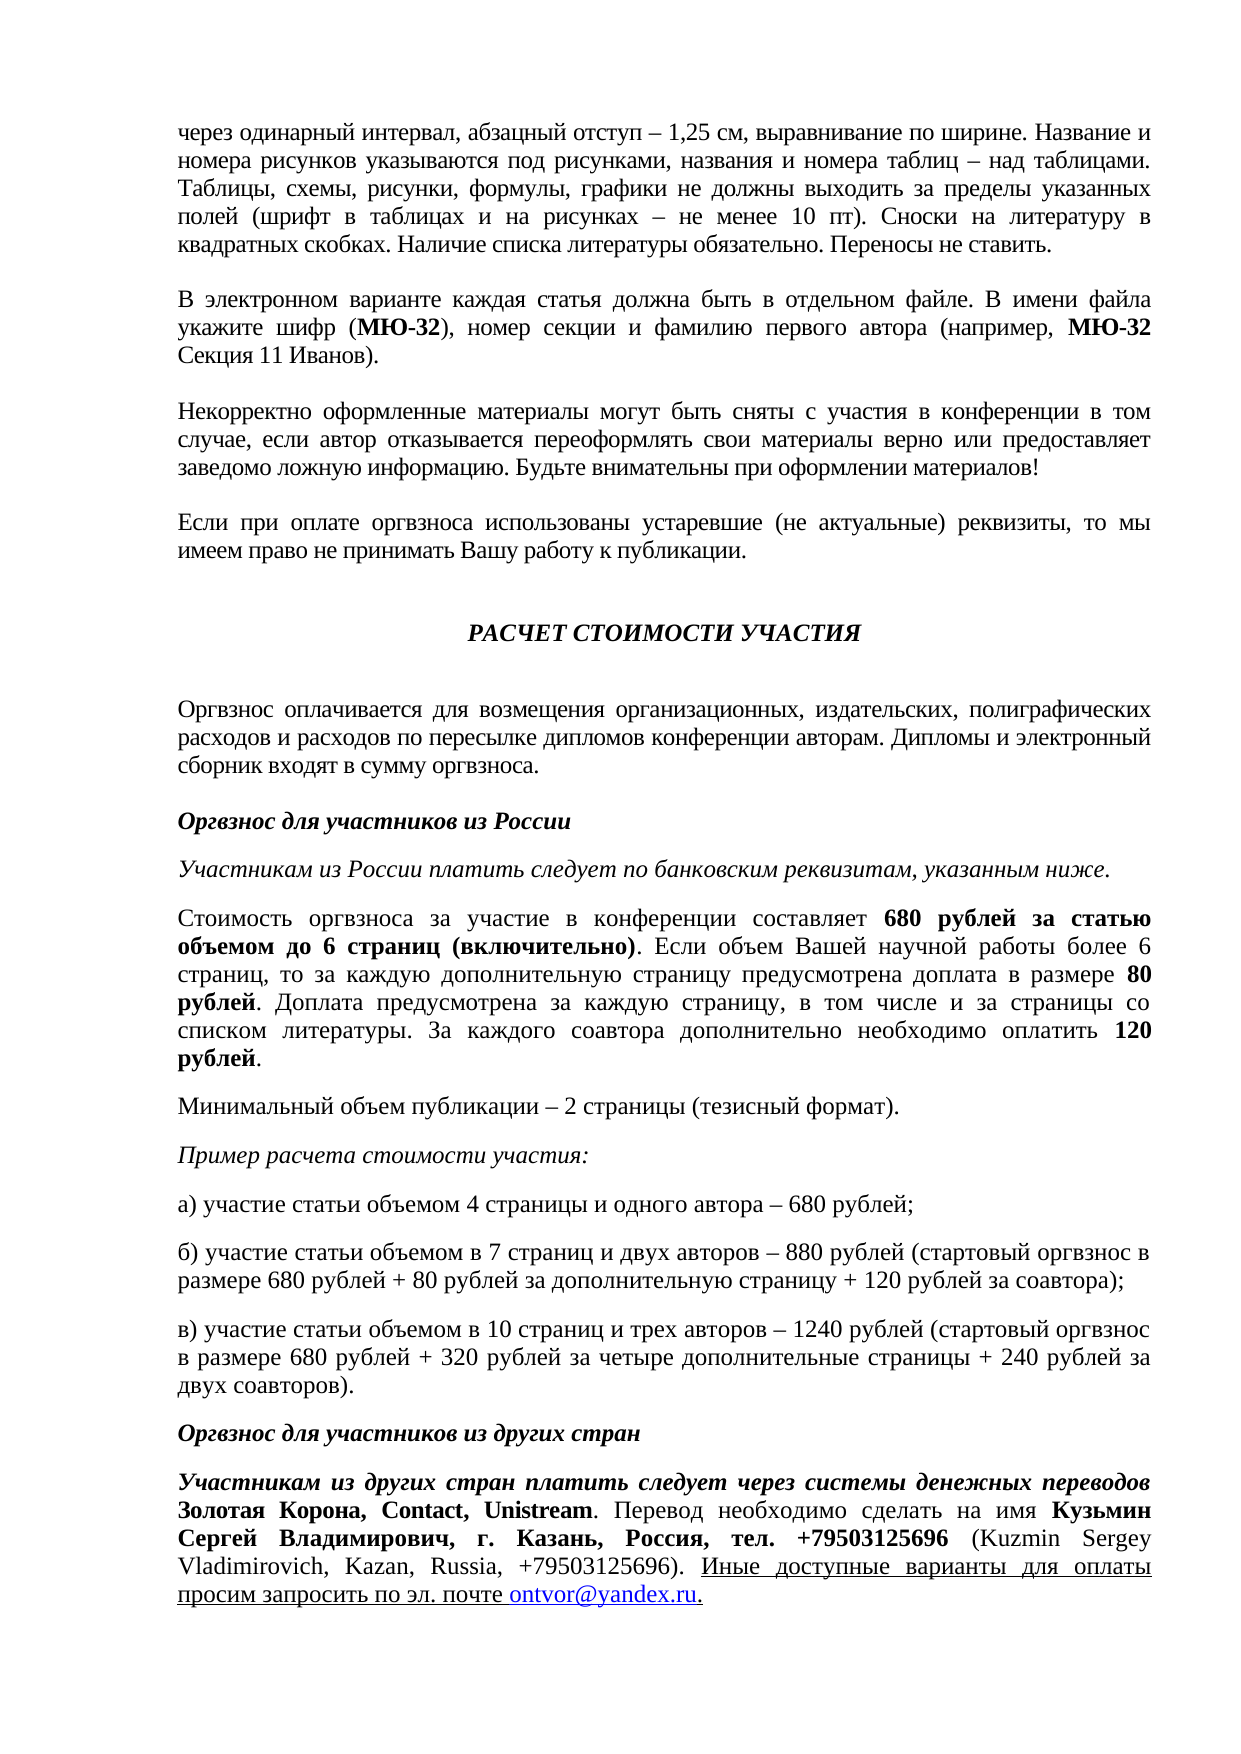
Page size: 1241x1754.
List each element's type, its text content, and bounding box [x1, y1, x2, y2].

text РАСЧЕТ СТОИМОСТИ УЧАСТИЯ [177, 620, 1152, 675]
text б) участие статьи объемом в 7 страниц и двух авторов – 880 рублей (стартовый оргвзнос в размере 680 рублей + 80 рублей за дополнительную страницу + 120 рублей за соавтора); [177, 1238, 1152, 1294]
text Минимальный объем публикации – 2 страницы (тезисный формат). [177, 1092, 1152, 1120]
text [177, 118, 1152, 258]
text Стоимость оргвзноса за участие в конференции составляет 680 рублей за статью объемом до 6 страниц (включительно). Если объем Вашей научной работы более 6 страниц, то за каждую дополнительную страницу предусмотрена доплата в размере 80 рублей. Доплата предусмотрена за каждую страницу, в том числе и за страницы со списком литературы. За каждого соавтора дополнительно необходимо оплатить 120 рублей. [177, 904, 1152, 1072]
text Оргвзнос для участников из России [177, 807, 1152, 835]
text в) участие статьи объемом в 10 страниц и трех авторов – 1240 рублей (стартовый оргвзнос в размере 680 рублей + 320 рублей за четыре дополнительные страницы + 240 рублей за двух соавторов). [177, 1315, 1152, 1399]
text Участникам из других стран платить следует через системы денежных переводов Золотая Корона, Contact, Unistream. Перевод необходимо сделать на имя Кузьмин Сергей Владимирович, г. Казань, Россия, тел. +79503125696 (Kuzmin Sergey Vladimirovich, Kazan, Russia, +79503125696). Иные доступные варианты для оплаты просим запросить по эл. почте ontvor@yandex.ru. [177, 1468, 1152, 1608]
text Пример расчета стоимости участия: [177, 1141, 1152, 1169]
text В электронном варианте каждая статья должна быть в отдельном файле. В имени файла укажите шифр (МЮ-32), номер секции и фамилию первого автора (например, МЮ-32 Секция 11 Иванов). [177, 285, 1152, 369]
text Если при оплате оргвзноса использованы устаревшие (не актуальные) реквизиты, то мы имеем право не принимать Вашу работу к публикации. [177, 508, 1152, 564]
text Оргвзнос оплачивается для возмещения организационных, издательских, полиграфических расходов и расходов по пересылке дипломов конференции авторам. Дипломы и электронный сборник входят в сумму оргвзноса. [177, 696, 1152, 779]
text а) участие статьи объемом 4 страницы и одного автора – 680 рублей; [177, 1190, 1152, 1218]
text Некорректно оформленные материалы могут быть сняты с участия в конференции в том случае, если автор отказывается переоформлять свои материалы верно или предоставляет заведомо ложную информацию. Будьте внимательны при оформлении материалов! [177, 397, 1152, 481]
text Участникам из России платить следует по банковским реквизитам, указанным ниже. [177, 856, 1152, 883]
text Оргвзнос для участников из других стран [177, 1419, 1152, 1447]
